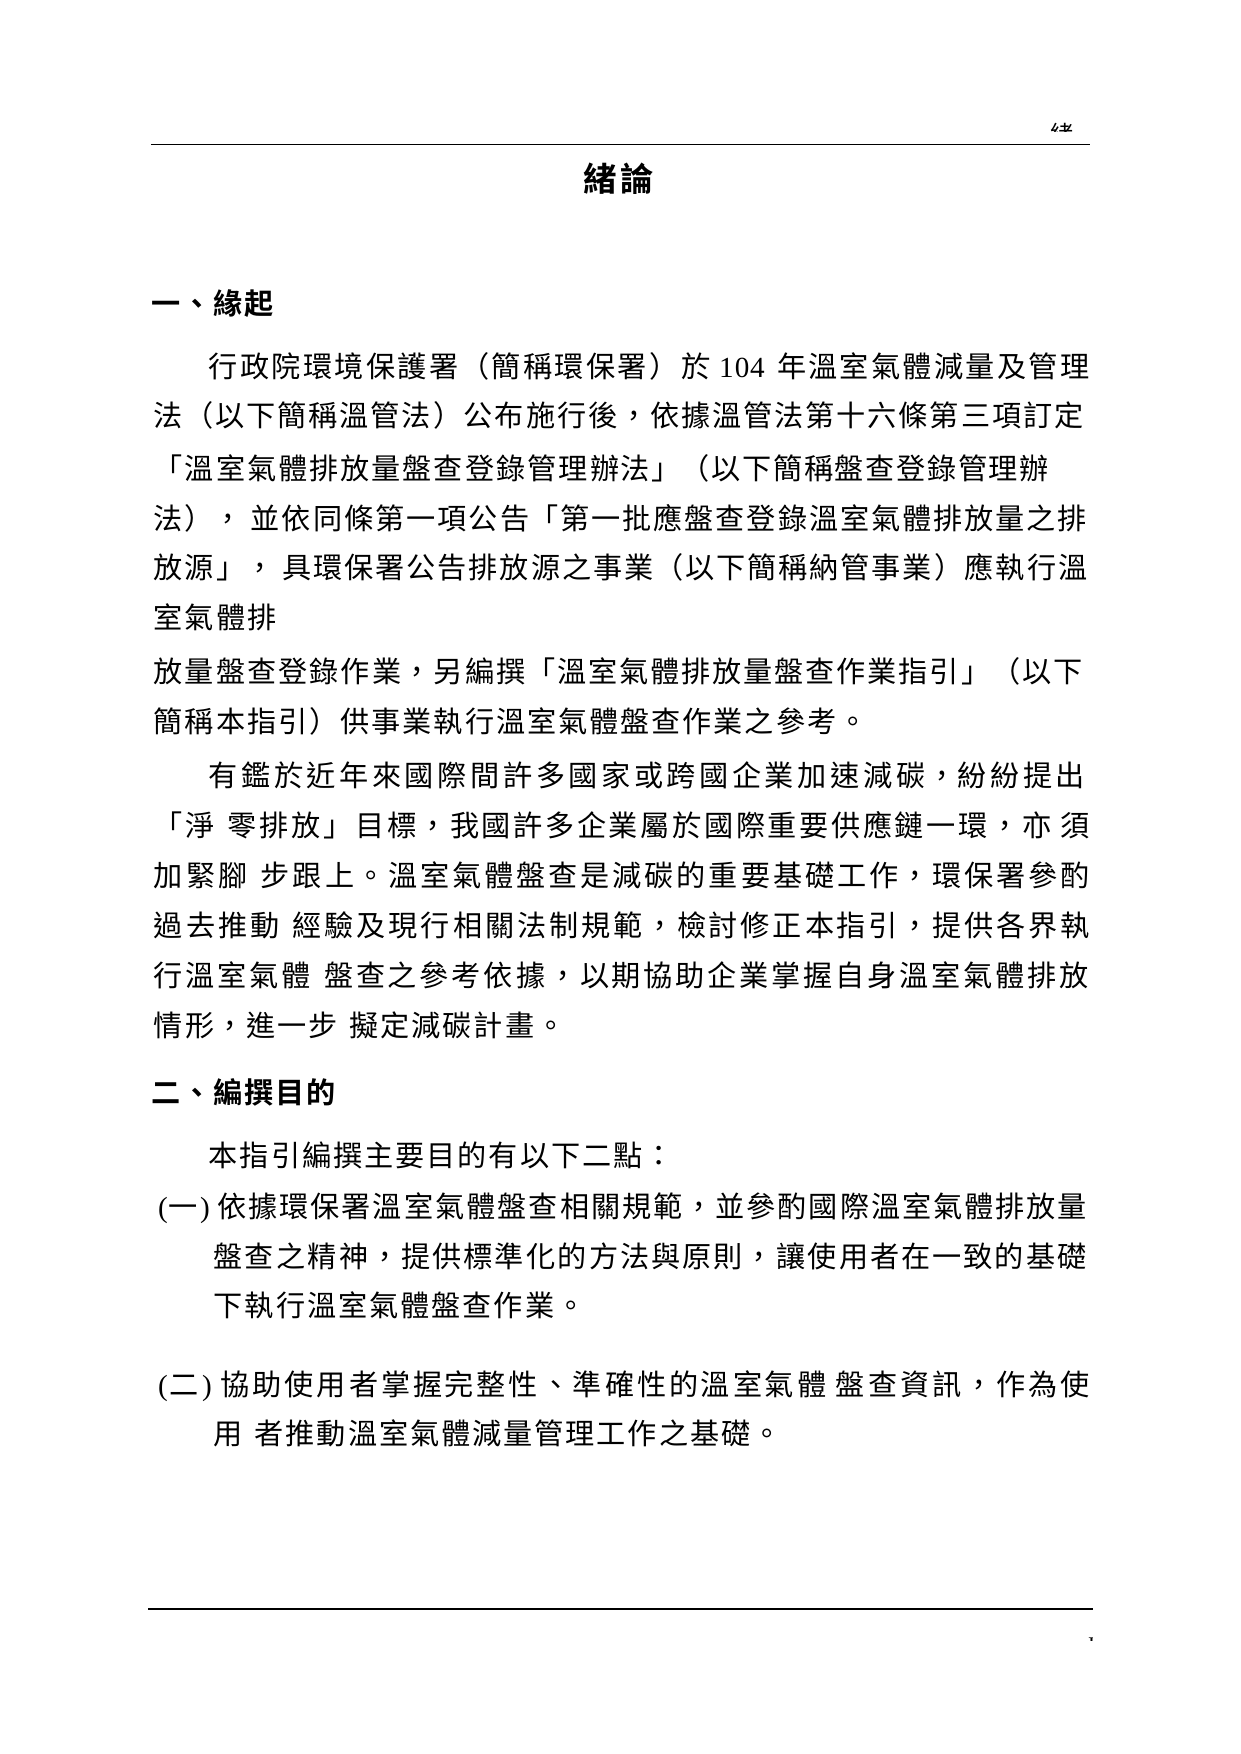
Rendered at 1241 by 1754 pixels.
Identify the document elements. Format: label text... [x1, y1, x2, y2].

text (二) 協助使用者掌握完整性、準確性的溫室氣體 盤查資訊，作為使用 者推動溫室氣體減量管理工作之基礎。 [158, 1365, 1090, 1453]
subtitle 一、緣起 [151, 281, 1126, 323]
subtitle 緒論 [135, 155, 1105, 201]
text 行政院環境保護署（簡稱環保署）於 104 年溫室氣體減量及管理 法（以下簡稱溫管法）公布施行後，依據溫管法第十六條第三項訂定 [154, 346, 1090, 435]
text 放量盤查登錄作業，另編撰「溫室氣體排放量盤查作業指引」（以下 簡稱本指引）供事業執行溫室氣體盤查作業之參考。 [154, 651, 1087, 741]
text 有鑑於近年來國際間許多國家或跨國企業加速減碳，紛紛提出「淨 零排放」目標，我國許多企業屬於國際重要供應鏈一環，亦 須加緊腳 步跟上。溫室氣體盤查是減碳的重要基礎工作，環保署參酌過去推動 經驗及現行相關法制規範，檢討修正本指引，提供各界執行溫室氣體 盤查之參考依據，以期協助企業掌握自身溫室氣體排放情形，進一步 擬定減碳計畫。 [154, 755, 1090, 1045]
text 本指引編撰主要目的有以下二點： [209, 1135, 1126, 1175]
text (一) 依據環保署溫室氣體盤查相關規範，並參酌國際溫室氣體排放量 盤查之精神，提供標準化的方法與原則，讓使用者在一致的基礎 下執行溫室氣體盤查作業。 [158, 1186, 1087, 1325]
subtitle 二、編撰目的 [151, 1072, 1126, 1112]
text 「溫室氣體排放量盤查登錄管理辦法」（以下簡稱盤查登錄管理辦法）， 並依同條第一項公告「第一批應盤查登錄溫室氣體排放量之排放源」， 具環保署公告排放源之事業（以下簡稱納管事業）應執行溫室氣體排 [154, 449, 1114, 637]
